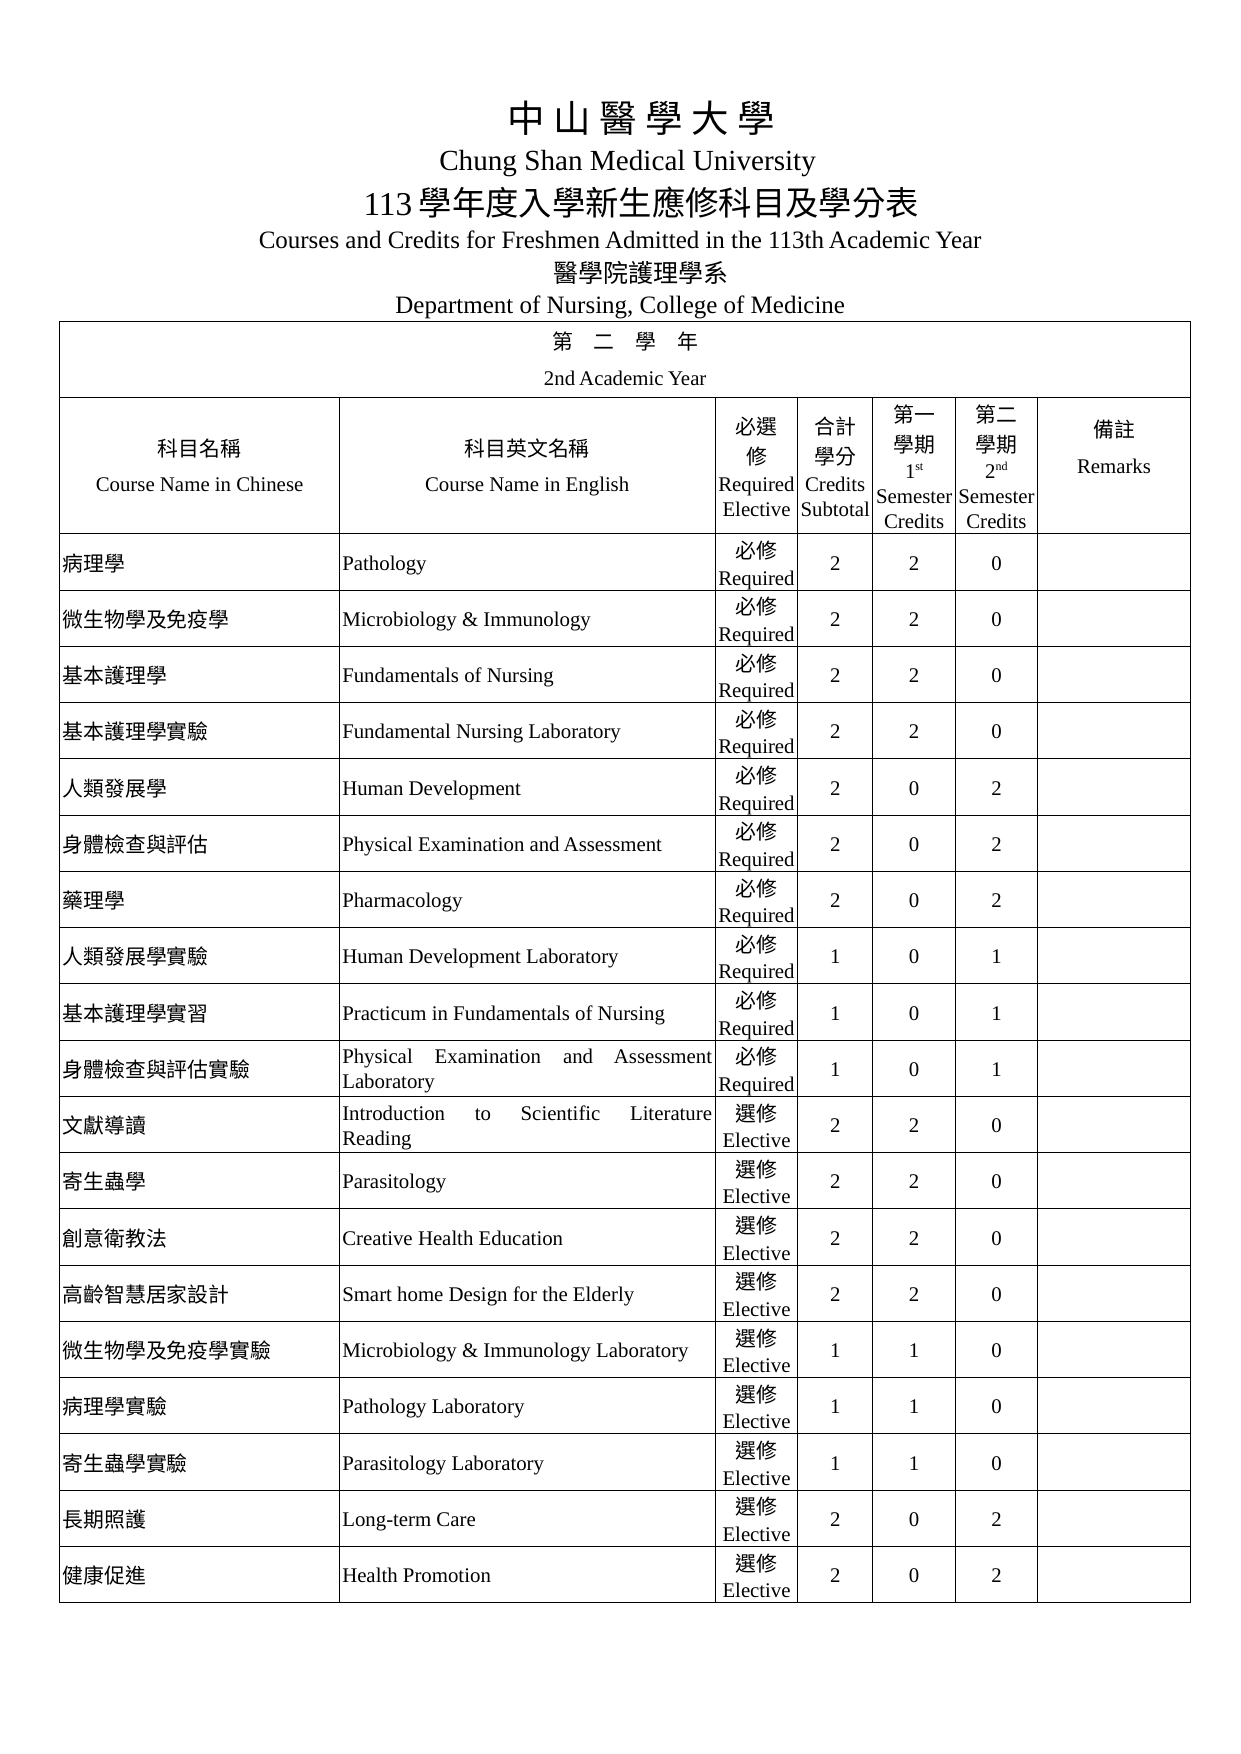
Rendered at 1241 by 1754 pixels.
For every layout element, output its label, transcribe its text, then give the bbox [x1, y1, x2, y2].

table_cell 選修Elective [716, 1434, 797, 1489]
table_cell [1038, 1491, 1190, 1546]
table_cell 選修Elective [716, 1322, 797, 1377]
table_cell 基本護理學實驗 [60, 703, 339, 758]
table_cell 2 [798, 647, 872, 702]
table_cell 0 [873, 984, 955, 1039]
table_cell 0 [956, 703, 1037, 758]
table_cell Fundamentals of Nursing [340, 647, 715, 702]
table_cell 必選 修 Required Elective [716, 398, 797, 533]
table_cell 人類發展學 [60, 759, 339, 814]
table_cell 2 [873, 1209, 955, 1264]
table_cell [1038, 1209, 1190, 1264]
table_cell 病理學實驗 [60, 1378, 339, 1433]
table_cell 人類發展學實驗 [60, 928, 339, 983]
table_cell 1 [798, 984, 872, 1039]
table_cell 0 [956, 534, 1037, 589]
table_cell Parasitology Laboratory [340, 1434, 715, 1489]
table_cell [1038, 872, 1190, 927]
table_cell 2 [956, 1491, 1037, 1546]
table_cell 0 [956, 591, 1037, 646]
table_cell 0 [956, 1378, 1037, 1433]
table_cell Smart home Design for the Elderly [340, 1266, 715, 1321]
table_cell 文獻導讀 [60, 1097, 339, 1152]
table_cell 2 [956, 1547, 1037, 1602]
table_cell Human Development [340, 759, 715, 814]
table_cell 2 [798, 703, 872, 758]
table_cell 2 [873, 703, 955, 758]
table_cell [1038, 984, 1190, 1039]
table_cell 0 [956, 1266, 1037, 1321]
table_cell 1 [798, 1041, 872, 1096]
table_cell [1038, 759, 1190, 814]
table_header 第 二 學 年 2nd Academic Year [60, 322, 1190, 397]
table_cell 2 [873, 591, 955, 646]
table_cell 身體檢查與評估實驗 [60, 1041, 339, 1096]
table_cell 1 [956, 928, 1037, 983]
table_cell 1 [798, 928, 872, 983]
table_cell 2 [873, 1097, 955, 1152]
table_cell Pharmacology [340, 872, 715, 927]
table_cell 寄生蟲學實驗 [60, 1434, 339, 1489]
table_cell 2 [873, 1266, 955, 1321]
table_cell 0 [956, 1153, 1037, 1208]
table_cell 必修Required [716, 928, 797, 983]
table_cell [1038, 1322, 1190, 1377]
table_cell 必修Required [716, 872, 797, 927]
table_cell 健康促進 [60, 1547, 339, 1602]
table_cell [1038, 703, 1190, 758]
table_cell 2 [873, 1153, 955, 1208]
table_cell 微生物學及免疫學實驗 [60, 1322, 339, 1377]
table_cell 創意衛教法 [60, 1209, 339, 1264]
table_cell 必修Required [716, 647, 797, 702]
table_cell 2 [956, 872, 1037, 927]
table_cell 第二 學期 2nd Semester Credits [956, 398, 1037, 533]
table_cell 選修Elective [716, 1097, 797, 1152]
table_cell 1 [873, 1322, 955, 1377]
table_cell 0 [873, 1547, 955, 1602]
table_cell 寄生蟲學 [60, 1153, 339, 1208]
table_cell 身體檢查與評估 [60, 816, 339, 871]
table_cell Physical Examination and Assessment Laboratory [340, 1041, 715, 1096]
table_cell 選修Elective [716, 1491, 797, 1546]
table_cell 2 [798, 872, 872, 927]
table_cell 必修Required [716, 534, 797, 589]
table_cell 2 [798, 1547, 872, 1602]
table_cell 2 [873, 534, 955, 589]
table_cell 第一 學期 1st Semester Credits [873, 398, 955, 533]
table_cell [1038, 1266, 1190, 1321]
table_cell 2 [798, 534, 872, 589]
table_cell 2 [798, 591, 872, 646]
table_cell 2 [798, 1266, 872, 1321]
table_cell [1038, 1378, 1190, 1433]
table_cell 2 [956, 816, 1037, 871]
table_cell 選修Elective [716, 1209, 797, 1264]
table_cell 2 [798, 759, 872, 814]
table_cell Physical Examination and Assessment [340, 816, 715, 871]
table_cell 選修Elective [716, 1266, 797, 1321]
table_cell Pathology Laboratory [340, 1378, 715, 1433]
table_cell 0 [873, 872, 955, 927]
table_cell 0 [956, 647, 1037, 702]
table_cell 藥理學 [60, 872, 339, 927]
table_cell 高齡智慧居家設計 [60, 1266, 339, 1321]
table_cell [1038, 928, 1190, 983]
table_cell 微生物學及免疫學 [60, 591, 339, 646]
table_cell Practicum in Fundamentals of Nursing [340, 984, 715, 1039]
table_cell [1038, 534, 1190, 589]
table_cell Microbiology & Immunology Laboratory [340, 1322, 715, 1377]
table_cell 2 [873, 647, 955, 702]
table_cell 基本護理學實習 [60, 984, 339, 1039]
table_cell 合計 學分Credits Subtotal [798, 398, 872, 533]
table_cell [1038, 647, 1190, 702]
table_cell 備註 Remarks [1038, 398, 1190, 533]
table_cell [1038, 1434, 1190, 1489]
table_cell 0 [956, 1209, 1037, 1264]
table_cell 0 [873, 1041, 955, 1096]
table_cell 選修Elective [716, 1547, 797, 1602]
table_cell 必修Required [716, 1041, 797, 1096]
table_cell 必修Required [716, 759, 797, 814]
table_cell [1038, 1547, 1190, 1602]
table_cell 1 [798, 1322, 872, 1377]
table_cell 1 [798, 1434, 872, 1489]
table_cell [1038, 591, 1190, 646]
table_cell 0 [956, 1434, 1037, 1489]
table_cell [1038, 1097, 1190, 1152]
table_cell 2 [798, 1153, 872, 1208]
table_cell Long-term Care [340, 1491, 715, 1546]
table_cell 1 [873, 1434, 955, 1489]
table_cell 1 [798, 1378, 872, 1433]
table_cell 長期照護 [60, 1491, 339, 1546]
table_cell 2 [798, 1097, 872, 1152]
table_cell 選修Elective [716, 1378, 797, 1433]
table_cell 2 [798, 816, 872, 871]
table_cell 2 [798, 1491, 872, 1546]
table_cell 2 [798, 1209, 872, 1264]
table_cell 病理學 [60, 534, 339, 589]
table_cell Introduction to Scientific Literature Reading [340, 1097, 715, 1152]
table_cell 0 [873, 816, 955, 871]
table_cell Human Development Laboratory [340, 928, 715, 983]
table_cell [1038, 1041, 1190, 1096]
table_cell Pathology [340, 534, 715, 589]
table_cell [1038, 816, 1190, 871]
table_cell 科目名稱 Course Name in Chinese [60, 398, 339, 533]
table_cell 1 [956, 984, 1037, 1039]
table_cell 0 [956, 1322, 1037, 1377]
table_cell 科目英文名稱 Course Name in English [340, 398, 715, 533]
table_cell [1038, 1153, 1190, 1208]
table_cell 0 [873, 1491, 955, 1546]
table_cell 基本護理學 [60, 647, 339, 702]
table_cell 1 [956, 1041, 1037, 1096]
table_cell 必修Required [716, 984, 797, 1039]
table_cell Parasitology [340, 1153, 715, 1208]
table_cell Creative Health Education [340, 1209, 715, 1264]
table_cell Microbiology & Immunology [340, 591, 715, 646]
table_cell 0 [873, 759, 955, 814]
table_cell Health Promotion [340, 1547, 715, 1602]
table_cell 必修Required [716, 703, 797, 758]
table_cell 1 [873, 1378, 955, 1433]
table_cell 2 [956, 759, 1037, 814]
table_cell Fundamental Nursing Laboratory [340, 703, 715, 758]
table_cell 0 [873, 928, 955, 983]
table_cell 必修Required [716, 591, 797, 646]
table_cell 必修Required [716, 816, 797, 871]
table_cell 選修Elective [716, 1153, 797, 1208]
table_cell 0 [956, 1097, 1037, 1152]
